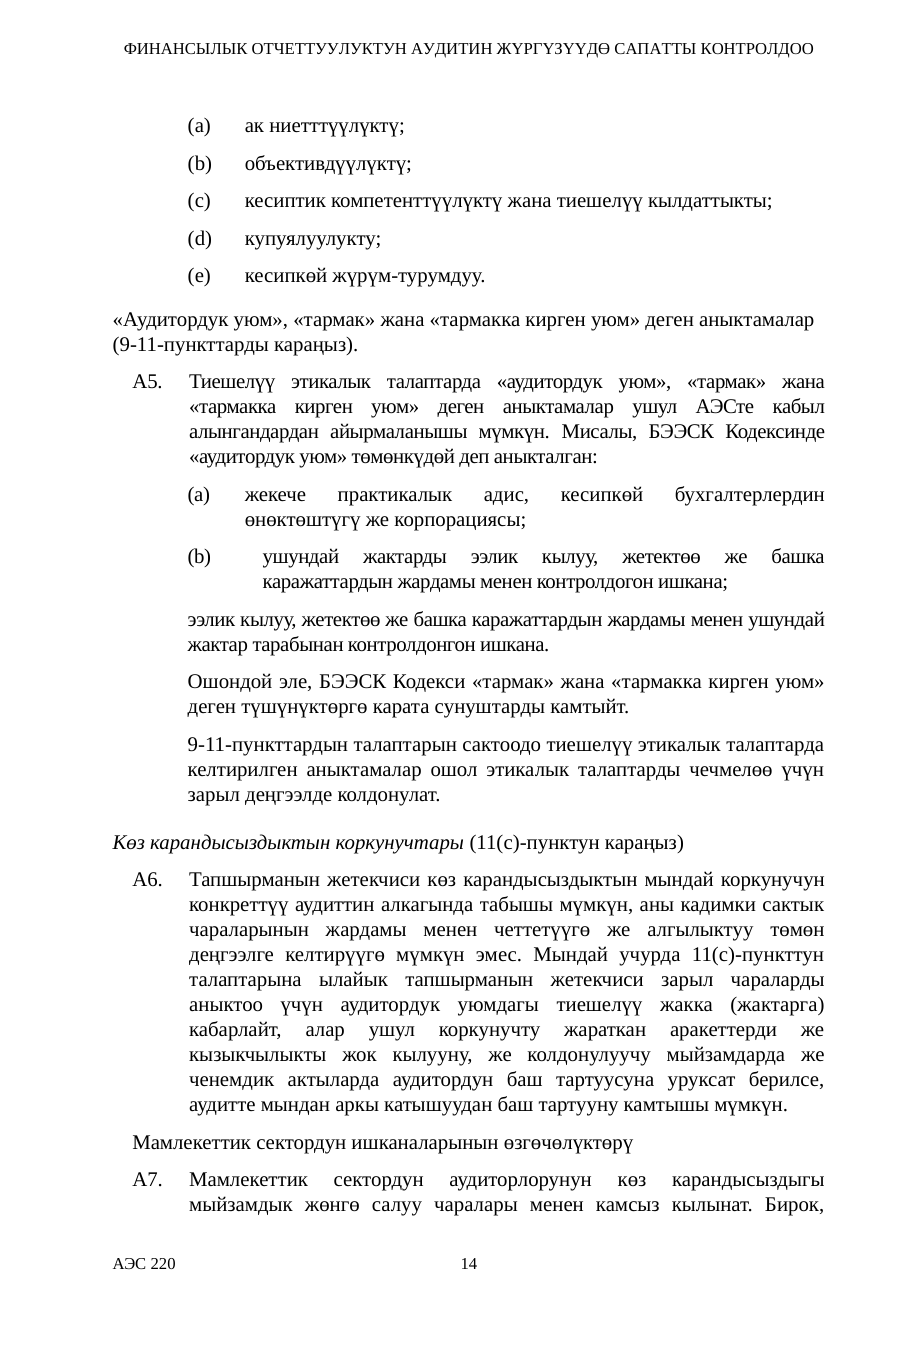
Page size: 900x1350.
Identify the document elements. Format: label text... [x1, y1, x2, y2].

text (e) кесипкөй жүрүм-турумдуу. [187, 262, 825, 287]
text A6. Тапшырманын жетекчиси көз карандысыздыктын мындай коркунучун конкреттүү аудиттин алкагында табышы мүмкүн, аны кадимки сактык чараларынын жардамы менен четтетүүгө же алгылыктуу төмөн деңгээлге келтирүүгө мүмкүн эмес. Мындай учурда 11(с)-пункттун талаптарына ылайык тапшырманын жетекчиси зарыл чараларды аныктоо үчүн аудитордук уюмдагы тиешелүү жакка (жактарга) кабарлайт, алар ушул коркунучту жараткан аракеттерди же кызыкчылыкты жок кылууну, же колдонулуучу мыйзамдарда же ченемдик актыларда аудитордун баш тартуусуна уруксат берилсе, аудитте мындан аркы катышуудан баш тартууну камтышы мүмкүн. [132, 867, 825, 1117]
text A5. Тиешелүү этикалык талаптарда «аудитордук уюм», «тармак» жана «тармакка кирген уюм» деген аныктамалар ушул АЭСте кабыл алынгандардан айырмаланышы мүмкүн. Мисалы, БЭЭСК Кодексинде «аудитордук уюм» төмөнкүдөй деп аныкталган: [132, 369, 825, 469]
text Көз карандысыздыктын коркунучтары (11(c)-пунктун караңыз) [112, 830, 825, 854]
text (c) кесиптик компетенттүүлүктү жана тиешелүү кылдаттыкты; [187, 187, 825, 212]
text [132, 1167, 825, 1217]
text «Аудитордук уюм», «тармак» жана «тармакка кирген уюм» деген аныктамалар (9-11-пункттарды караңыз). [112, 306, 825, 356]
text (b) объективдүүлүктү; [187, 150, 825, 175]
text Ошондой эле, БЭЭСК Кодекси «тармак» жана «тармакка кирген уюм» деген түшүнүктөргө карата сунуштарды камтыйт. [187, 669, 825, 719]
text Мамлекеттик сектордун ишканаларынын өзгөчөлүктөрү [132, 1129, 825, 1154]
list ушундай жактарды ээлик кылуу, жетектөө же башка каражаттардын жардамы менен контролдогон ишкана; [187, 544, 825, 594]
text (d) купуялуулукту; [187, 225, 825, 250]
text (a) ак ниетттүүлүктү; [187, 112, 825, 137]
list жекече практикалык адис, кесипкөй бухгалтерлердин өнөктөштүгү же корпорациясы; [187, 481, 825, 531]
text ээлик кылуу, жетектөө же башка каражаттардын жардамы менен ушундай жактар тарабынан контролдонгон ишкана. [187, 606, 825, 656]
text 9-11-пункттардын талаптарын сактоодо тиешелүү этикалык талаптарда келтирилген аныктамалар ошол этикалык талаптарды чечмелөө үчүн зарыл деңгээлде колдонулат. [187, 731, 825, 806]
